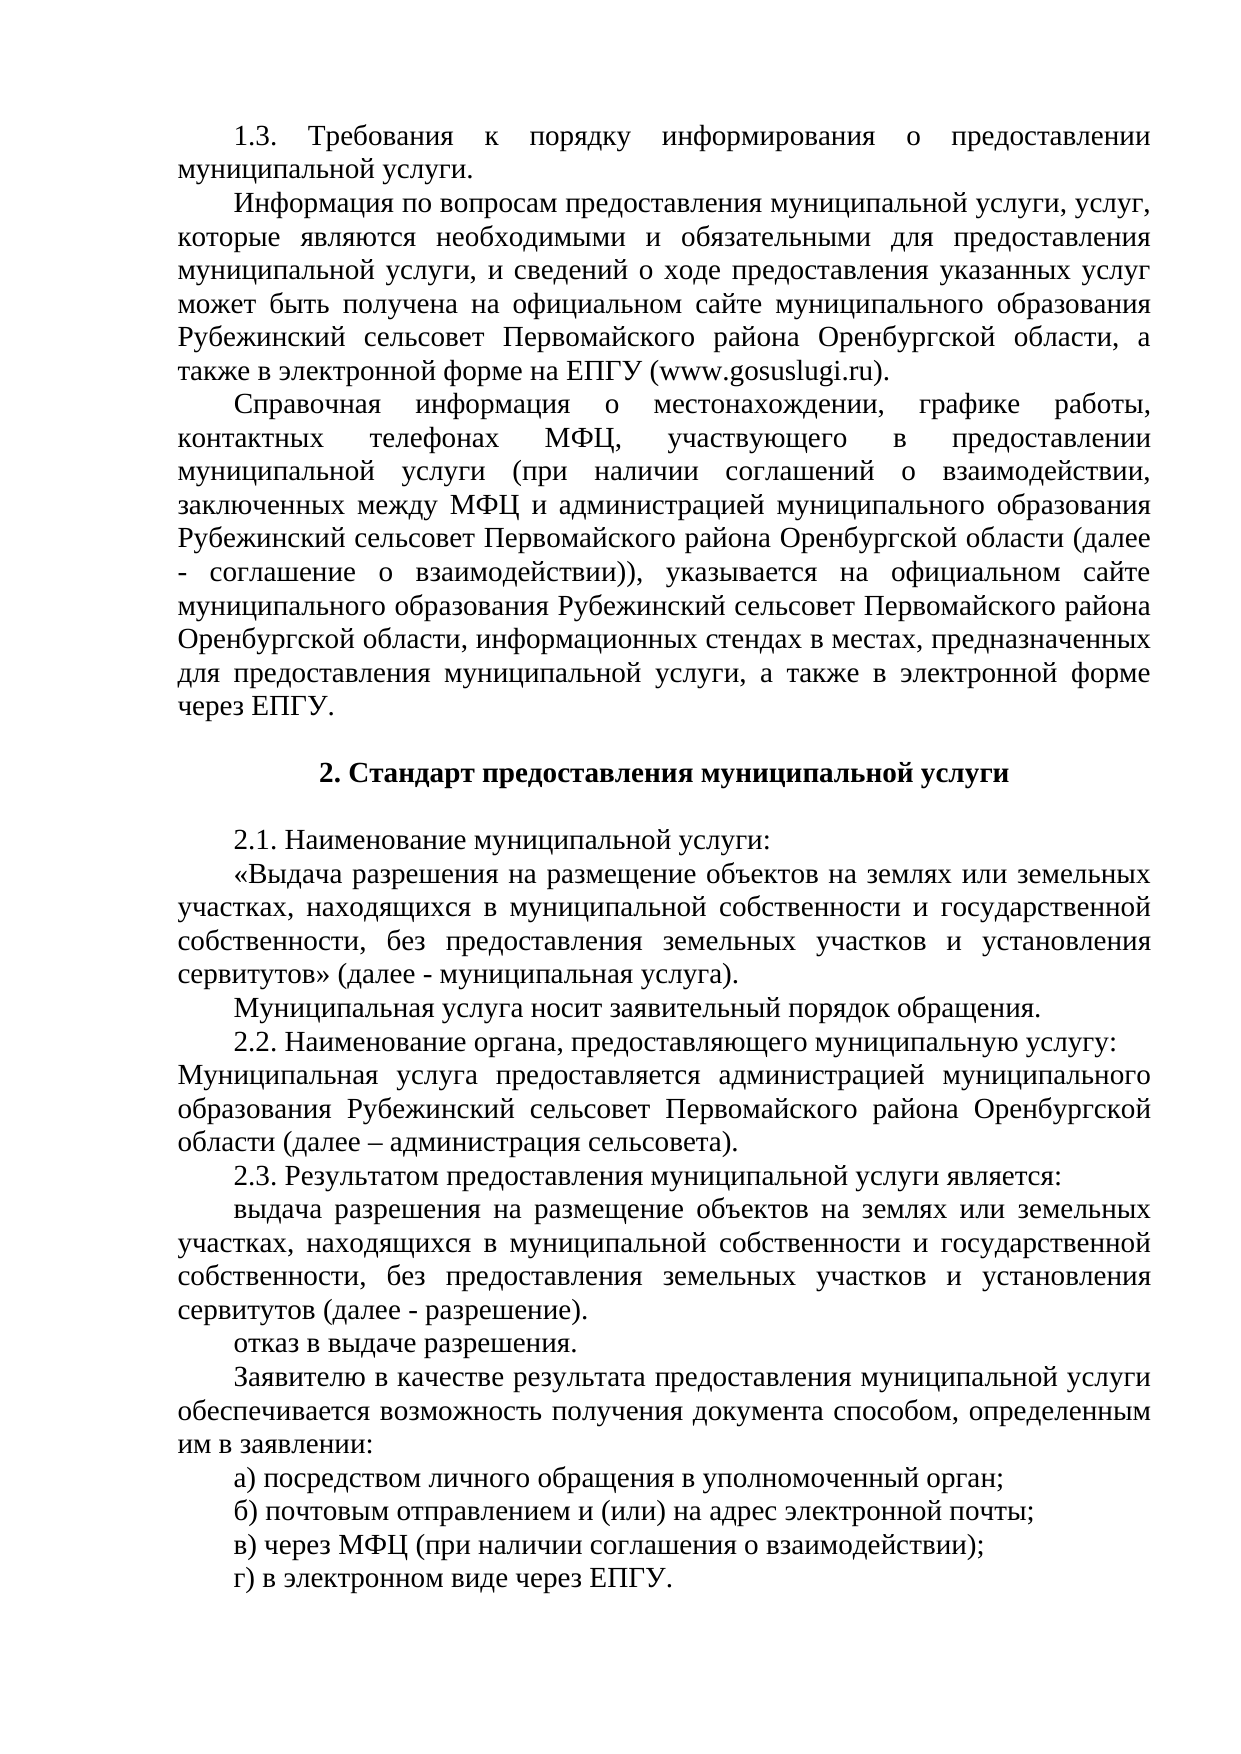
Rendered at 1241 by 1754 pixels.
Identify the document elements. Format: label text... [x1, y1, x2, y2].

text Информация по вопросам предоставления муниципальной услуги, услуг, которые являются необходимыми и обязательными для предоставления муниципальной услуги, и сведений о ходе предоставления указанных услуг может быть получена на официальном сайте муниципального образования Рубежинский сельсовет Первомайского района Оренбургской области, а также в электронной форме на ЕПГУ (www.gosuslugi.ru). [177, 185, 1152, 386]
text отказ в выдаче разрешения. [177, 1326, 1152, 1359]
text а) посредством личного обращения в уполномоченный орган; [177, 1460, 1152, 1493]
title 2. Стандарт предоставления муниципальной услуги [177, 755, 1152, 789]
text «Выдача разрешения на размещение объектов на землях или земельных участках, находящихся в муниципальной собственности и государственной собственности, без предоставления земельных участков и установления сервитутов» (далее - муниципальная услуга). [177, 856, 1152, 990]
text 2.1. Наименование муниципальной услуги: [177, 822, 1152, 856]
text Заявителю в качестве результата предоставления муниципальной услуги обеспечивается возможность получения документа способом, определенным им в заявлении: [177, 1359, 1152, 1460]
text в) через МФЦ (при наличии соглашения о взаимодействии); [177, 1527, 1152, 1560]
text Муниципальная услуга носит заявительный порядок обращения. [177, 990, 1152, 1024]
text г) в электронном виде через ЕПГУ. [177, 1560, 1152, 1594]
text б) почтовым отправлением и (или) на адрес электронной почты; [177, 1493, 1152, 1527]
text Справочная информация о местонахождении, графике работы, контактных телефонах МФЦ, участвующего в предоставлении муниципальной услуги (при наличии соглашений о взаимодействии, заключенных между МФЦ и администрацией муниципального образования Рубежинский сельсовет Первомайского района Оренбургской области (далее - соглашение о взаимодействии)), указывается на официальном сайте муниципального образования Рубежинский сельсовет Первомайского района Оренбургской области, информационных стендах в местах, предназначенных для предоставления муниципальной услуги, а также в электронной форме через ЕПГУ. [177, 386, 1152, 722]
text 1.3. Требования к порядку информирования о предоставлении муниципальной услуги. [177, 118, 1152, 185]
text 2.3. Результатом предоставления муниципальной услуги является: [177, 1158, 1152, 1191]
text выдача разрешения на размещение объектов на землях или земельных участках, находящихся в муниципальной собственности и государственной собственности, без предоставления земельных участков и установления сервитутов (далее - разрешение). [177, 1191, 1152, 1326]
text Муниципальная услуга предоставляется администрацией муниципального образования Рубежинский сельсовет Первомайского района Оренбургской области (далее – администрация сельсовета). [177, 1057, 1152, 1158]
text 2.2. Наименование органа, предоставляющего муниципальную услугу: [177, 1024, 1152, 1057]
